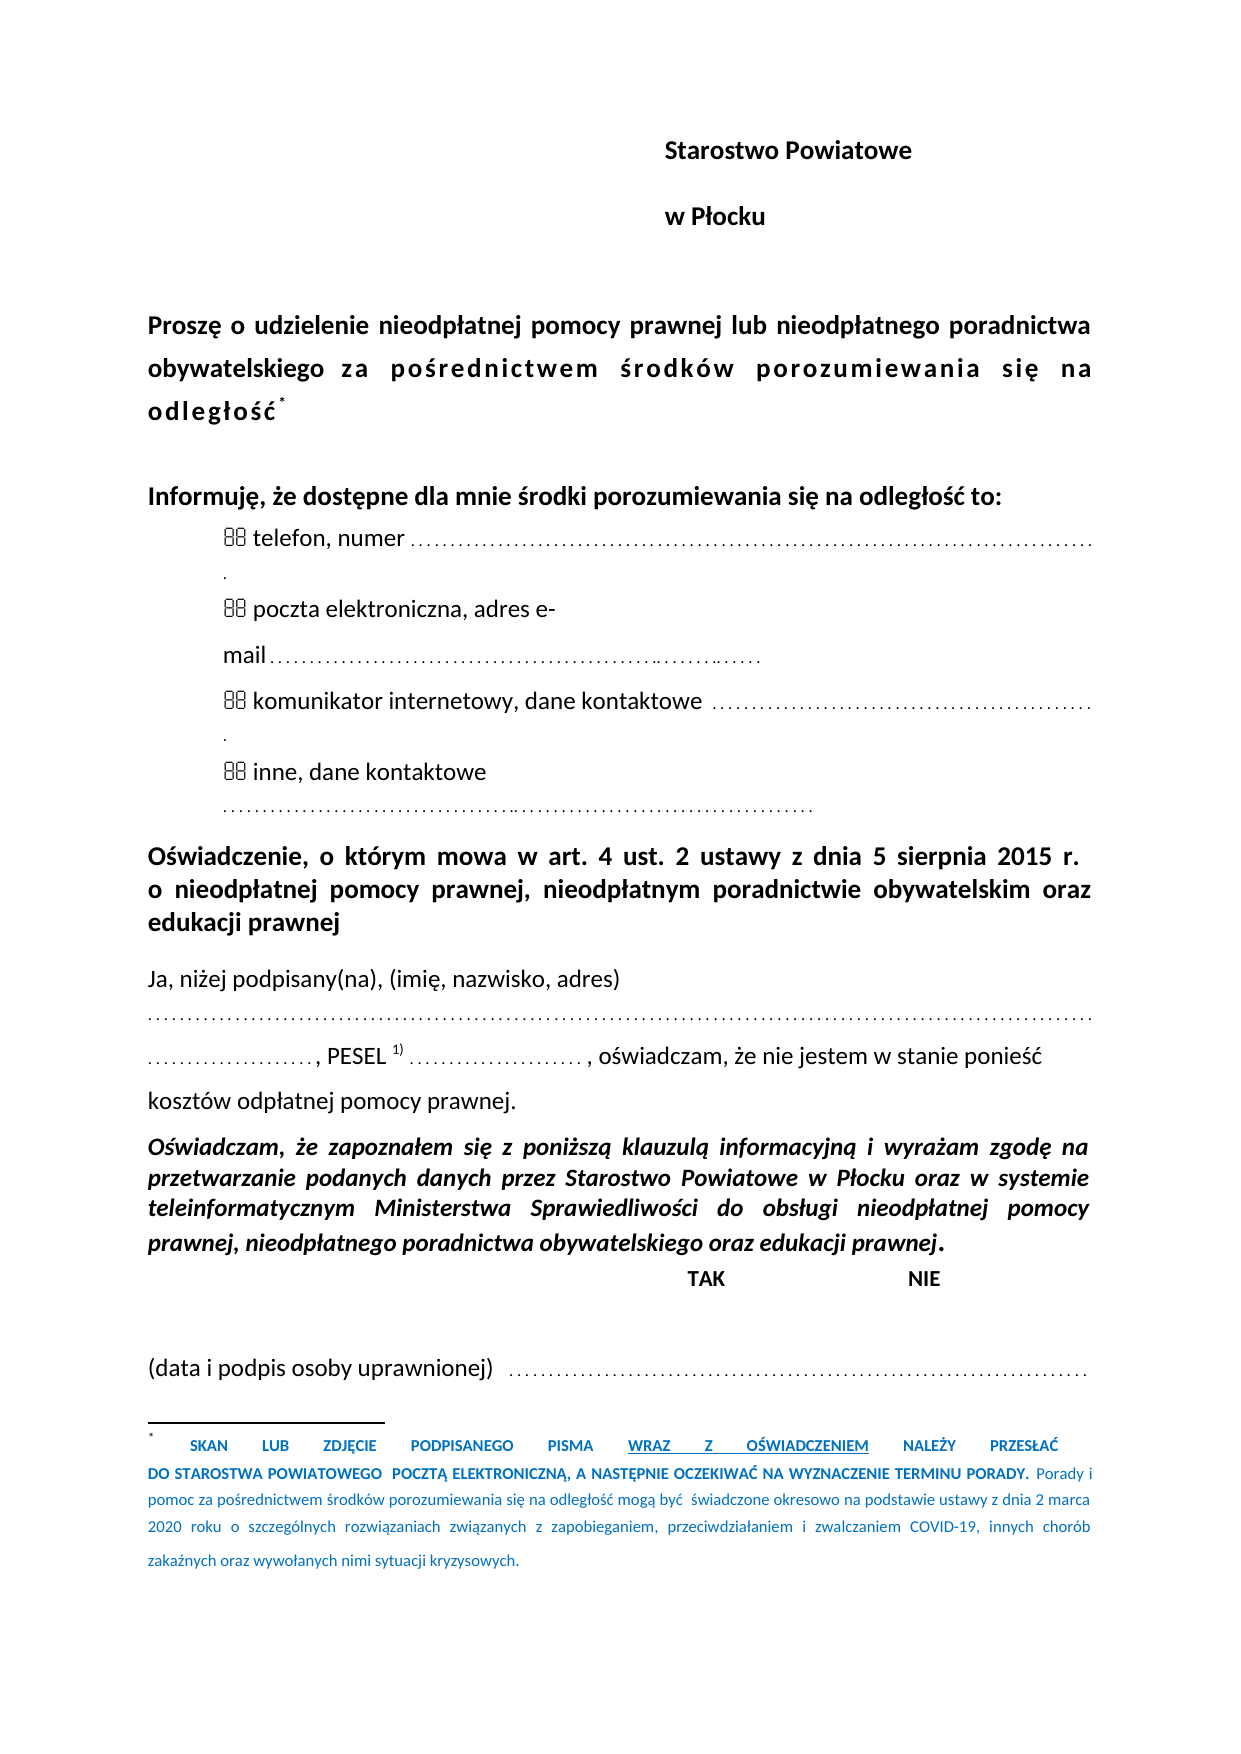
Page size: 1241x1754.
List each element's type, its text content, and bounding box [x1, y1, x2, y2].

list telefon, numer . . . . . . . . . . . . . . . . . . . . . . . . . . . . . . . . . . . . . . . . . . . . . . . . . . . . . . . . . . . . . . . . . . . . . . . . . . . . . . . . . . . . . . . [223, 522, 1093, 583]
text Proszę o udzielenie nieodpłatnej pomocy prawnej lub nieodpłatnego poradnictwa obywatelskiego za pośrednictwem środków porozumiewania się na odległość [148, 308, 1093, 427]
list Ja, niżej podpisany(na), (imię, nazwisko, adres) . . . . . . . . . . . . . . . . . . . . . . . . . . . . . . . . . . . . . . . . . . . . . . . . . . . . . . . . . . . . . . . . . . . . . . . . . . . . . . . . . . . . . . . . . . . . . . . . . . . . . . . . . . . . . . . . . . . . . . . . . . . . . . . . . . . . . . . . . . . . , PESEL 1) . . . . . . . . . . . . . . . . . . . . . . , oświadczam, że nie jestem w stanie ponieść kosztów odpłatnej pomocy prawnej. [148, 964, 1093, 1116]
text (data i podpis osoby uprawnionej) . . . . . . . . . . . . . . . . . . . . . . . . . . . . . . . . . . . . . . . . . . . . . . . . . . . . . . . . . . . . . . . . . . . . . . . . . [148, 1353, 1093, 1383]
text Informuję, że dostępne dla mnie środki porozumiewania się na odległość to: [148, 479, 1093, 513]
text w Płocku [148, 199, 1093, 232]
text Oświadczam, że zapoznałem się z poniższą klauzulą informacyjną i wyrażam zgodę na przetwarzanie podanych danych przez Starostwo Powiatowe w Płocku oraz w systemie teleinformatycznym Ministerstwa Sprawiedliwości do obsługi nieodpłatnej pomocy prawnej, nieodpłatnego poradnictwa obywatelskiego oraz edukacji prawnej. TAK NIE [148, 1131, 1093, 1294]
list inne, dane kontaktowe . . . . . . . . . . . . . . . . . . . . . . . . . . . . . . . . . . . . .. . . . . . . . . . . . . . . . . . . . . . . . . . . . . . . . . . . . . . [223, 756, 1093, 817]
list poczta elektroniczna, adres e-mail . . . . . . . . . . . . . . . . . . . . . . . . . . . . . . . . . . . . . . . . . . . . . . . . .. . . . . . . .. . . . . . [223, 593, 1093, 670]
text Oświadczenie, o którym mowa w art. 4 ust. 2 ustawy z dnia 5 sierpnia 2015 r. o nieodpłatnej pomocy prawnej, nieodpłatnym poradnictwie obywatelskim oraz edukacji prawnej [148, 839, 1093, 939]
text Starostwo Powiatowe [148, 133, 1093, 166]
list komunikator internetowy, dane kontaktowe . . . . . . . . . . . . . . . . . . . . . . . . . . . . . . . . . . . . . . . . . . . . . . . . . [223, 685, 1093, 746]
